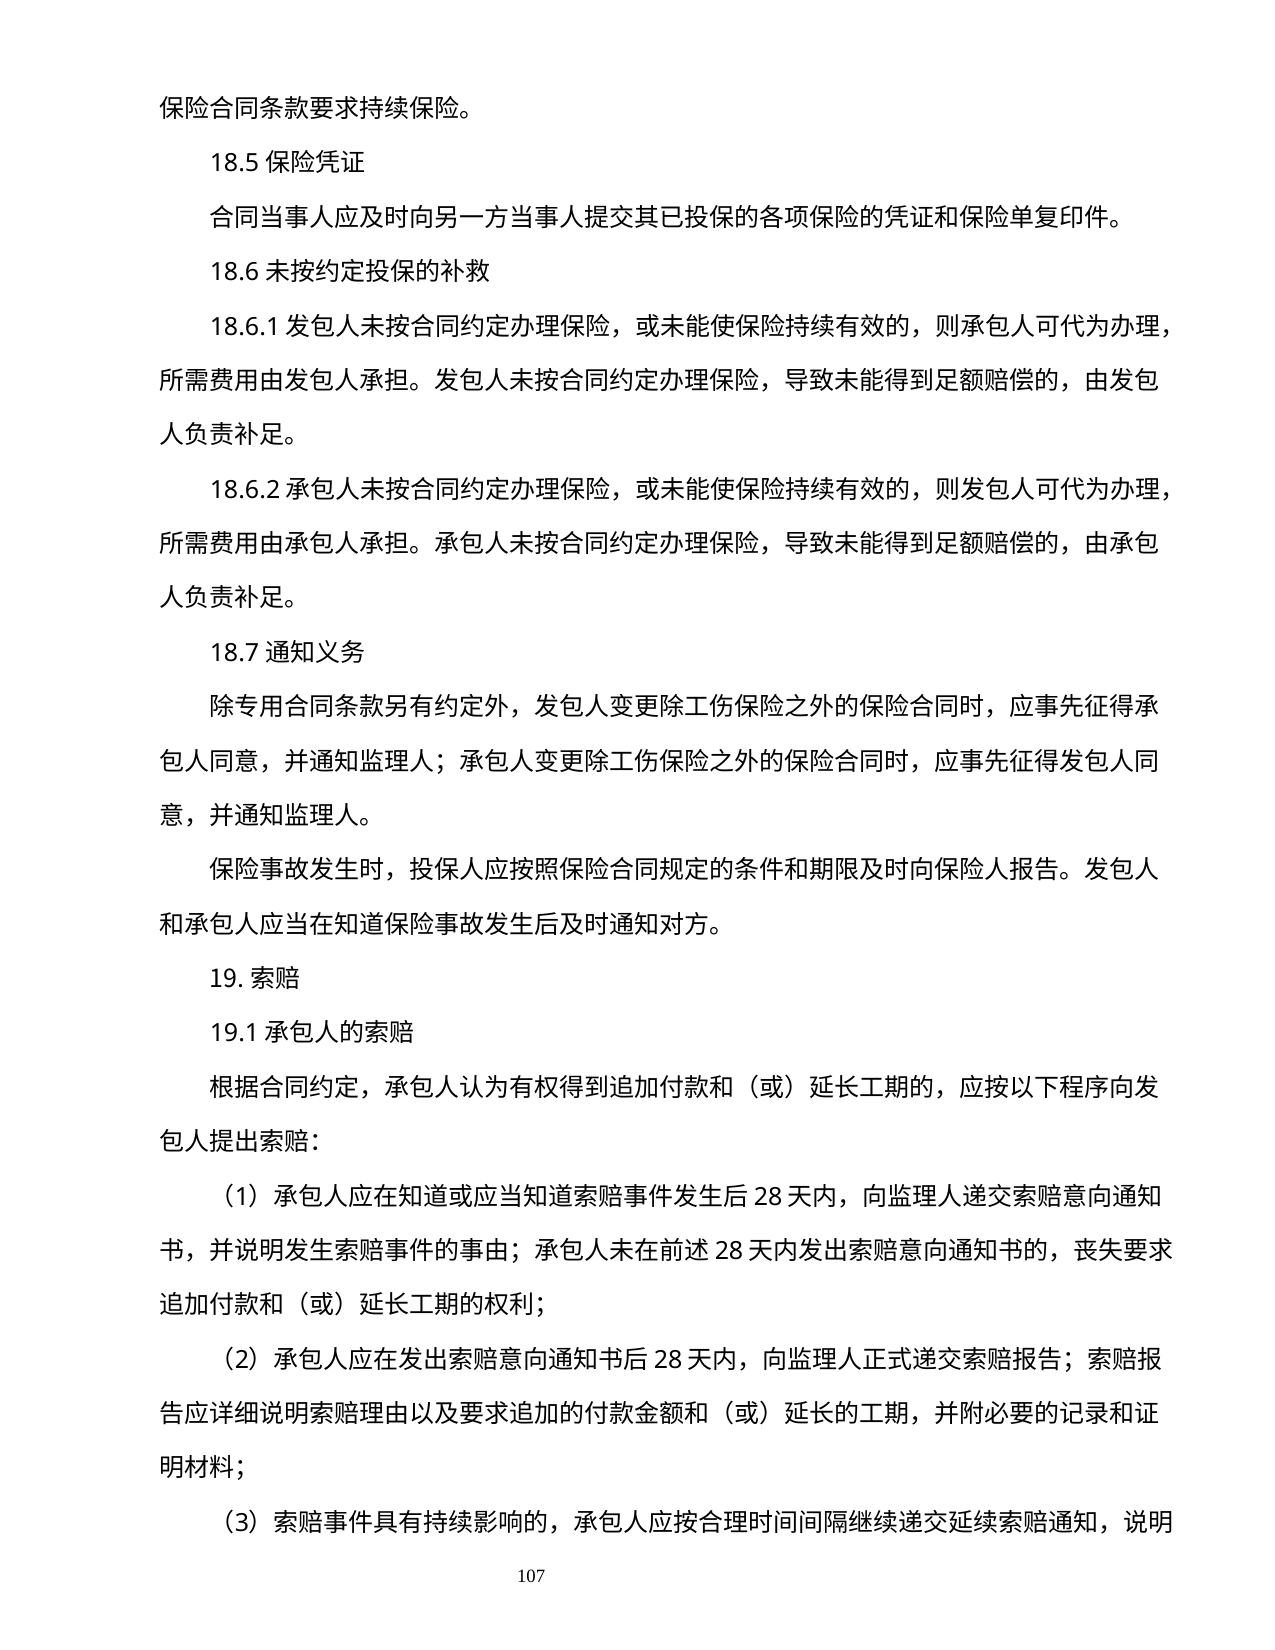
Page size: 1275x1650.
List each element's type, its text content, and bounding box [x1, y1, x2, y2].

text 18.6.2承包人未按合同约定办理保险，或未能使保险持续有效的，则发包人可代为办理，所需费用由承包人承担。承包人未按合同约定办理保险，导致未能得到足额赔偿的，由承包人负责补足。 [159, 469, 1174, 614]
text 18.6.1发包人未按合同约定办理保险，或未能使保险持续有效的，则承包人可代为办理，所需费用由发包人承担。发包人未按合同约定办理保险，导致未能得到足额赔偿的，由发包人负责补足。 [159, 306, 1174, 451]
text （1）承包人应在知道或应当知道索赔事件发生后28天内，向监理人递交索赔意向通知书，并说明发生索赔事件的事由；承包人未在前述28天内发出索赔意向通知书的，丧失要求追加付款和（或）延长工期的权利； [159, 1176, 1174, 1321]
text （2）承包人应在发出索赔意向通知书后28天内，向监理人正式递交索赔报告；索赔报告应详细说明索赔理由以及要求追加的付款金额和（或）延长的工期，并附必要的记录和证明材料； [159, 1339, 1174, 1484]
text 根据合同约定，承包人认为有权得到追加付款和（或）延长工期的，应按以下程序向发包人提出索赔： [159, 1067, 1174, 1158]
subtitle 18.7 通知义务 [159, 632, 1174, 668]
subtitle 19. 索赔 [159, 958, 1174, 995]
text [159, 1502, 1174, 1538]
subtitle 18.5 保险凭证 [159, 143, 1174, 179]
subtitle 18.6 未按约定投保的补救 [159, 252, 1174, 288]
text 保险事故发生时，投保人应按照保险合同规定的条件和期限及时向保险人报告。发包人和承包人应当在知道保险事故发生后及时通知对方。 [159, 850, 1174, 940]
text 除专用合同条款另有约定外，发包人变更除工伤保险之外的保险合同时，应事先征得承包人同意，并通知监理人；承包人变更除工伤保险之外的保险合同时，应事先征得发包人同意，并通知监理人。 [159, 687, 1174, 832]
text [159, 88, 1174, 125]
subtitle 19.1承包人的索赔 [159, 1013, 1174, 1049]
text 合同当事人应及时向另一方当事人提交其已投保的各项保险的凭证和保险单复印件。 [159, 197, 1174, 233]
